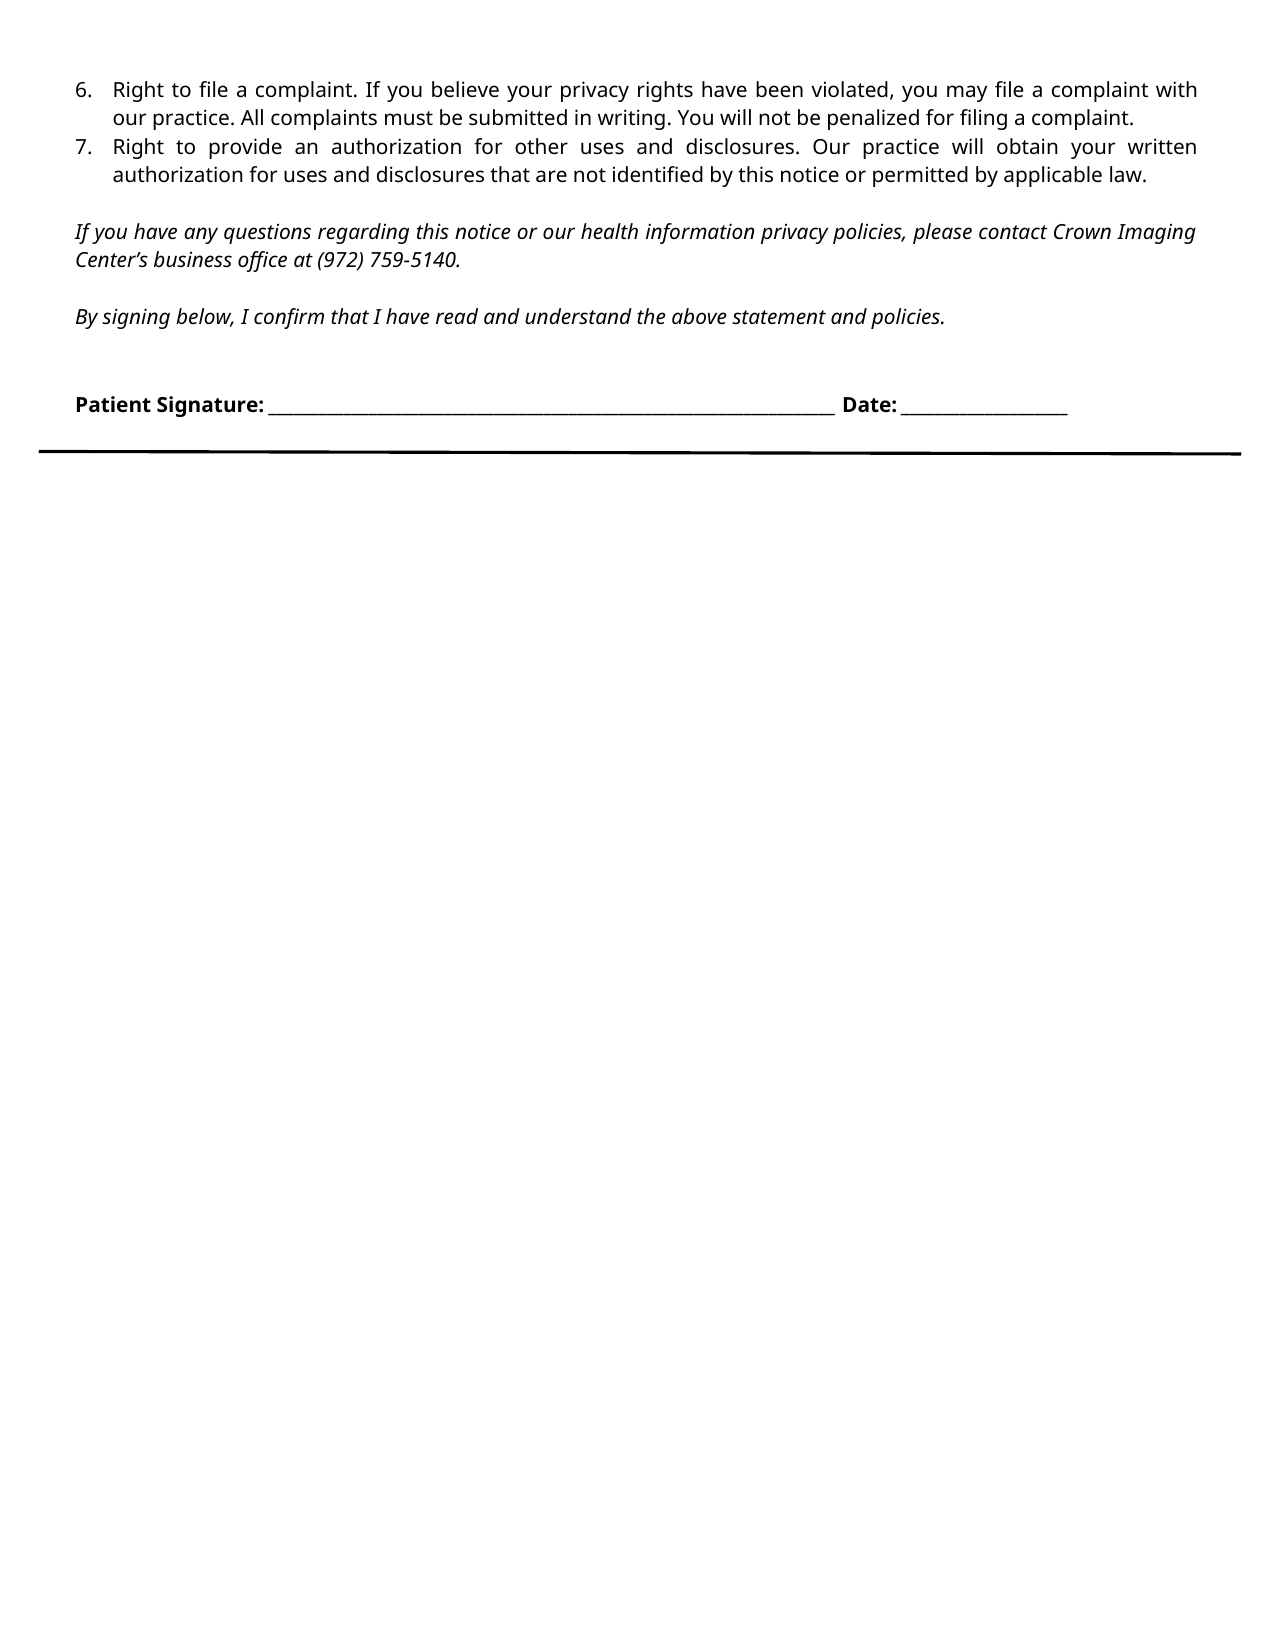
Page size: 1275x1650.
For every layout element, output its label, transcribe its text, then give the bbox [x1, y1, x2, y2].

text By signing below, I confirm that I have read and understand the above statement and policies. [75, 302, 1200, 331]
text If you have any questions regarding this notice or our health information privacy policies, please contact Crown Imaging Center’s business office at (972) 759-5140. [75, 217, 1200, 274]
list Right to file a complaint. If you believe your privacy rights have been violated, you may file a complaint with our practice. All complaints must be submitted in writing. You will not be penalized for filing a complaint. [75, 75, 1200, 132]
text Patient Signature: ____________________________________________________________________ Date: ____________________ [75, 391, 1200, 419]
list Right to provide an authorization for other uses and disclosures. Our practice will obtain your written authorization for uses and disclosures that are not identified by this notice or permitted by applicable law. [75, 132, 1200, 189]
